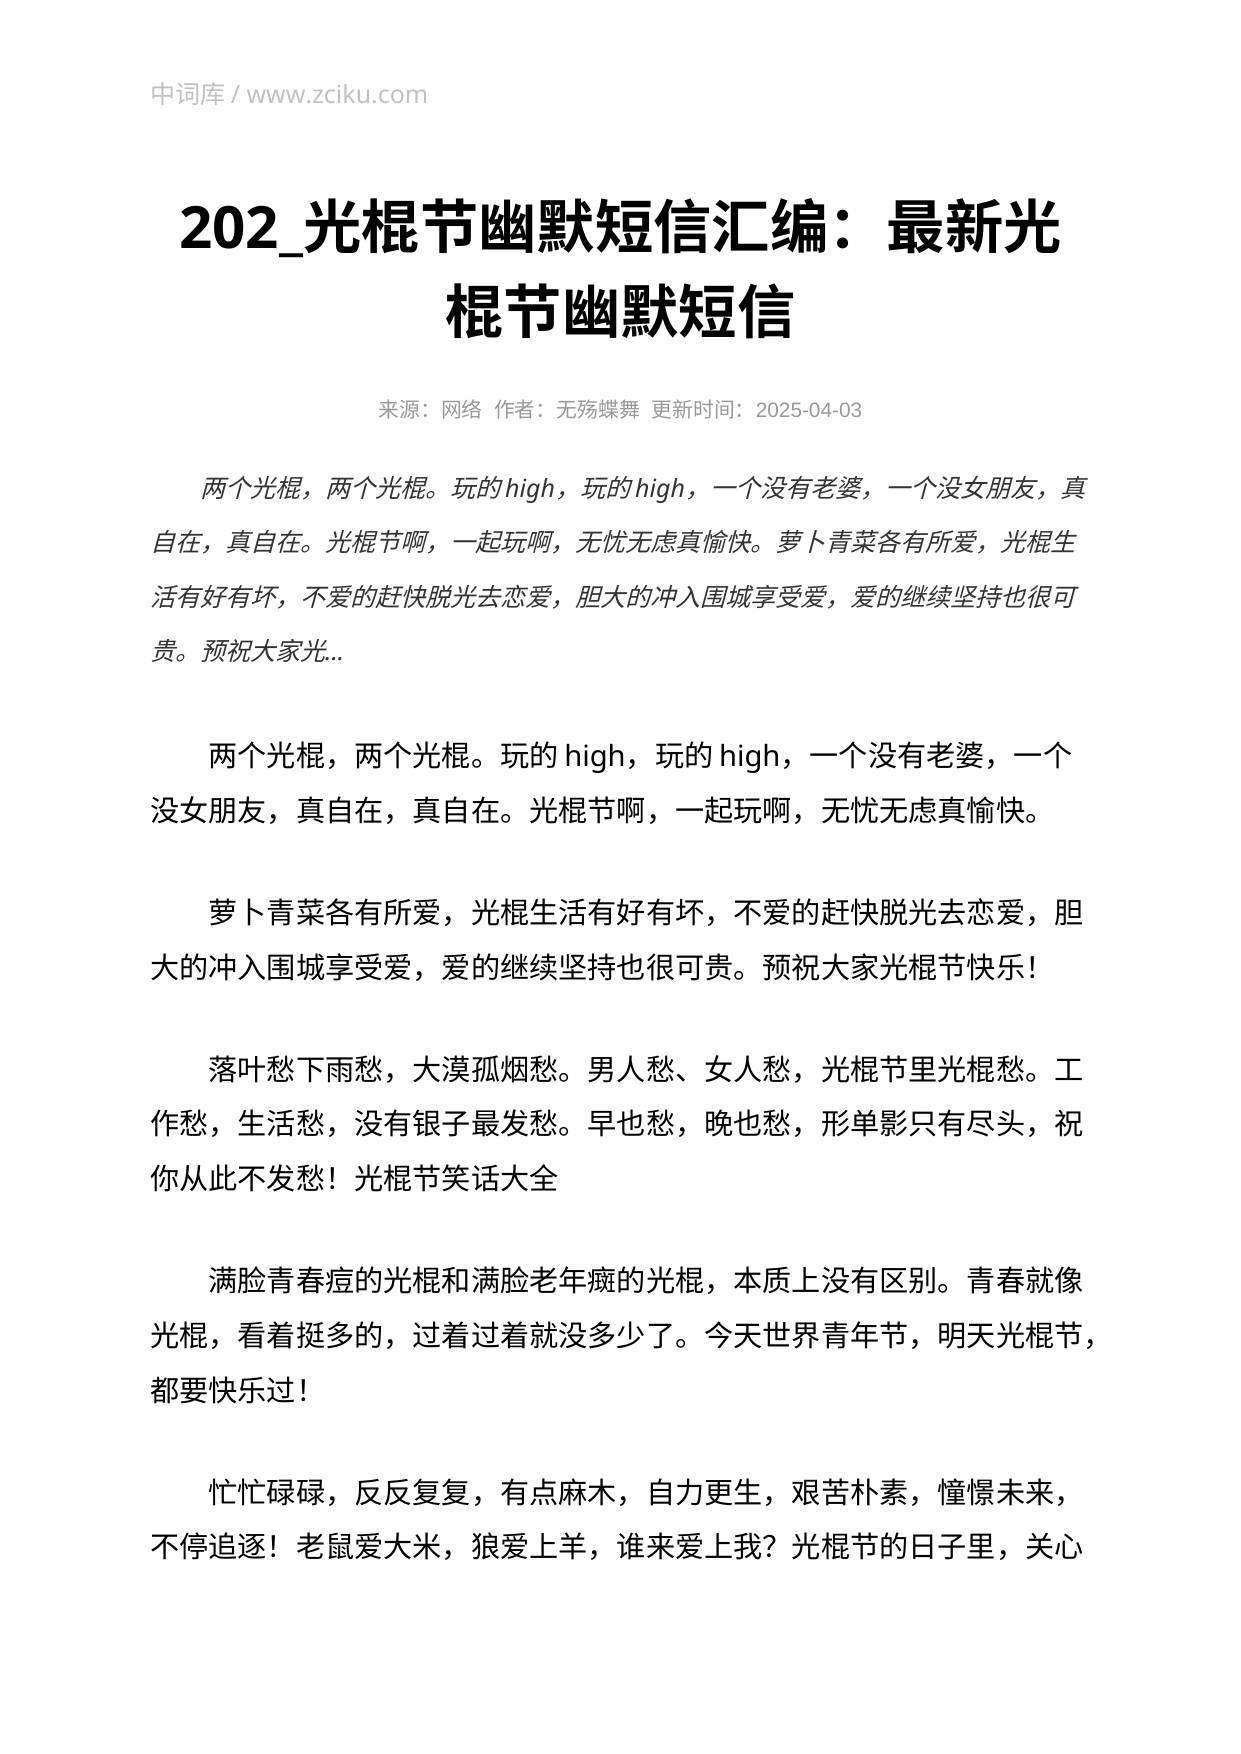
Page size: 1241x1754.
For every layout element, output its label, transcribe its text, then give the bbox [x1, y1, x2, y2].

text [150, 1469, 1090, 1566]
text 满脸青春痘的光棍和满脸老年癍的光棍，本质上没有区别。青春就像光棍，看着挺多的，过着过着就没多少了。今天世界青年节，明天光棍节，都要快乐过！ [150, 1258, 1090, 1410]
text 落叶愁下雨愁，大漠孤烟愁。男人愁、女人愁，光棍节里光棍愁。工作愁，生活愁，没有银子最发愁。早也愁，晚也愁，形单影只有尽头，祝你从此不发愁！光棍节笑话大全 [150, 1046, 1090, 1198]
text 萝卜青菜各有所爱，光棍生活有好有坏，不爱的赶快脱光去恋爱，胆大的冲入围城享受爱，爱的继续坚持也很可贵。预祝大家光棍节快乐！ [150, 889, 1090, 987]
text 两个光棍，两个光棍。玩的high，玩的high，一个没有老婆，一个没女朋友，真自在，真自在。光棍节啊，一起玩啊，无忧无虑真愉快。萝卜青菜各有所爱，光棍生活有好有坏，不爱的赶快脱光去恋爱，胆大的冲入围城享受爱，爱的继续坚持也很可贵。预祝大家光... [150, 468, 1090, 668]
subtitle 202_光棍节幽默短信汇编：最新光棍节幽默短信 [150, 181, 1090, 351]
text 来源：网络 作者：无殇蝶舞 更新时间：2025-04-03 [150, 397, 1090, 421]
text 两个光棍，两个光棍。玩的high，玩的high，一个没有老婆，一个没女朋友，真自在，真自在。光棍节啊，一起玩啊，无忧无虑真愉快。 [150, 733, 1090, 830]
